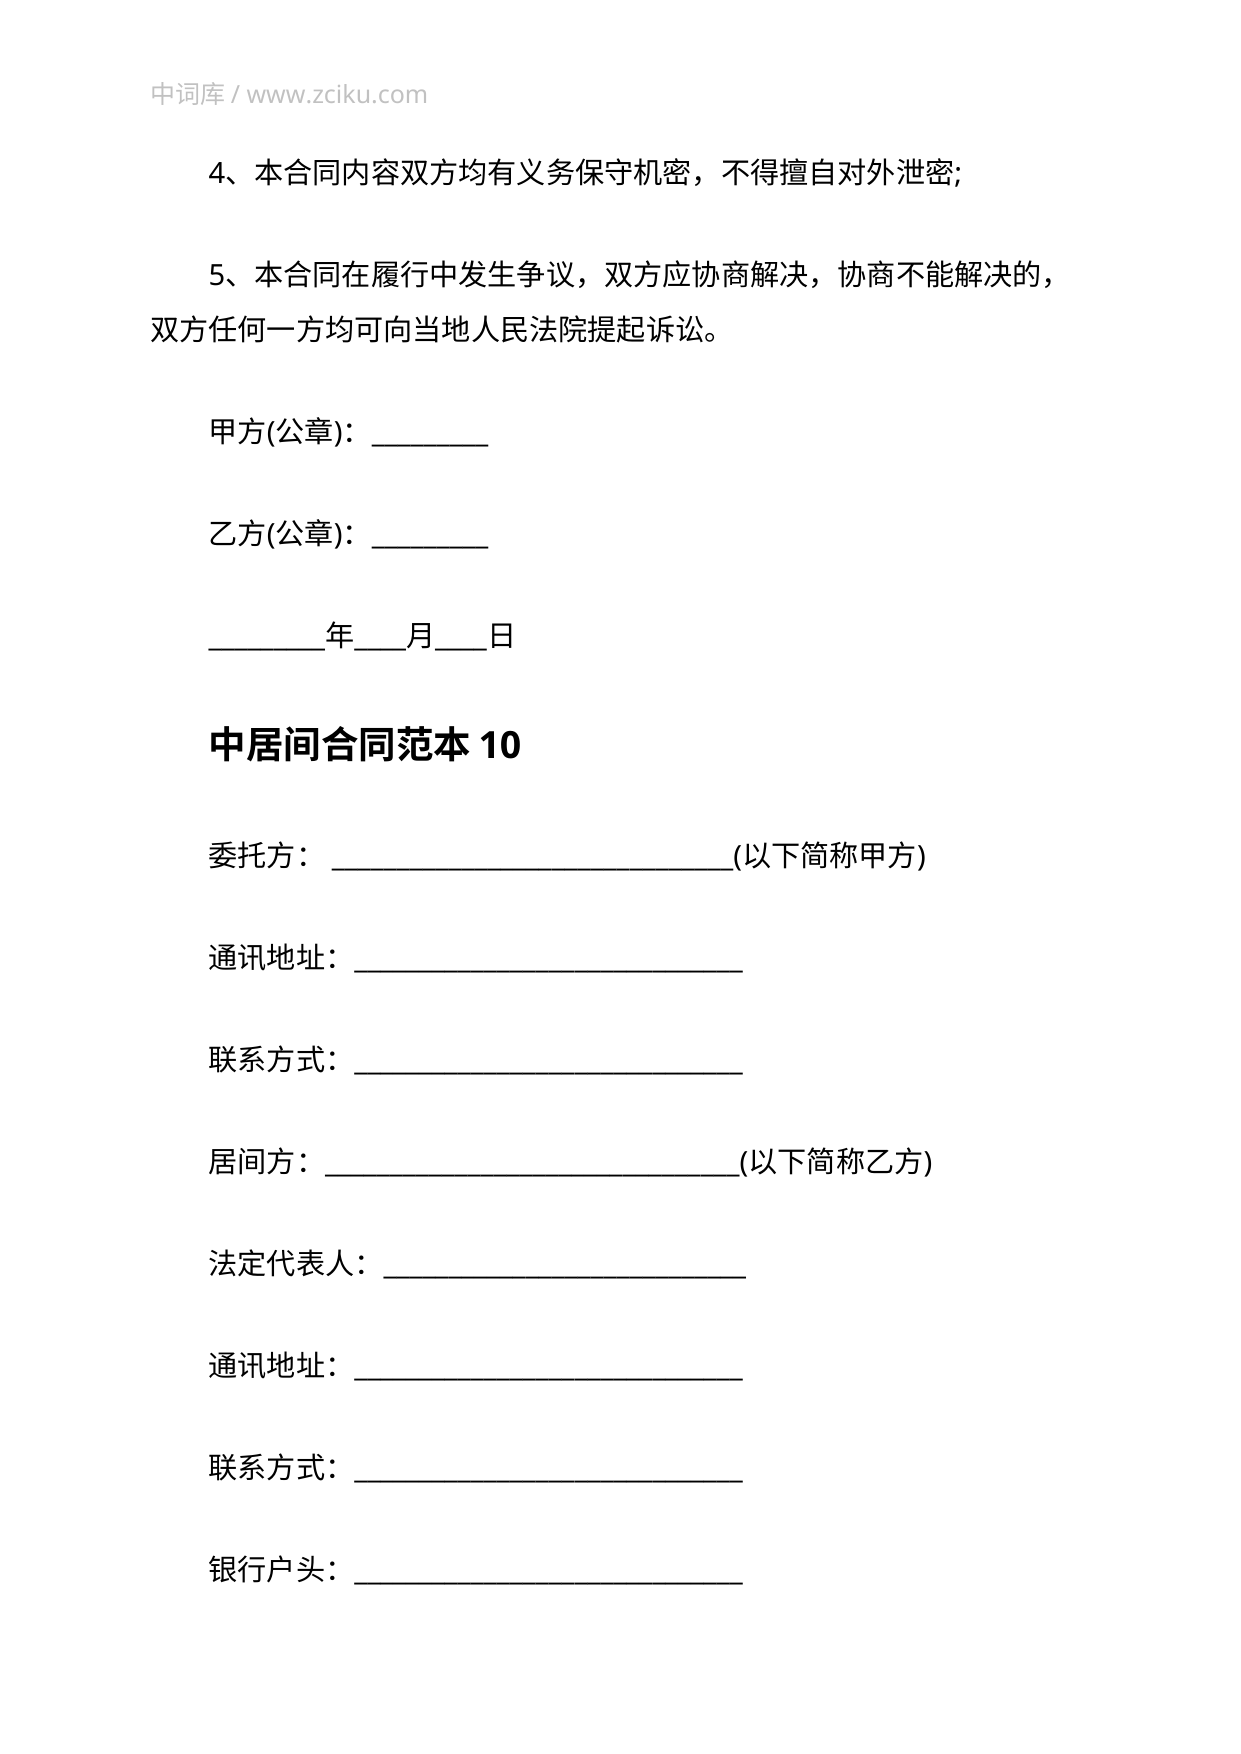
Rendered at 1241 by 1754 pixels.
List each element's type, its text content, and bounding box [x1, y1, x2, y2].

text 通讯地址：______________________________ [150, 1342, 1090, 1384]
text 联系方式：______________________________ [150, 1036, 1090, 1079]
text 4、本合同内容双方均有义务保守机密，不得擅自对外泄密; [150, 150, 1090, 192]
text 法定代表人：____________________________ [150, 1240, 1090, 1283]
text 中居间合同范本10 [150, 715, 1090, 769]
text 联系方式：______________________________ [150, 1444, 1090, 1487]
text 居间方：________________________________(以下简称乙方) [150, 1138, 1090, 1181]
text 乙方(公章)：_________ [150, 511, 1090, 553]
text 5、本合同在履行中发生争议，双方应协商解决，协商不能解决的，双方任何一方均可向当地人民法院提起诉讼。 [150, 252, 1090, 349]
text 甲方(公章)：_________ [150, 409, 1090, 451]
text _________年____月____日 [150, 613, 1090, 655]
text 银行户头：______________________________ [150, 1546, 1090, 1588]
text 委托方： _______________________________(以下简称甲方) [150, 832, 1090, 875]
text 通讯地址：______________________________ [150, 934, 1090, 977]
